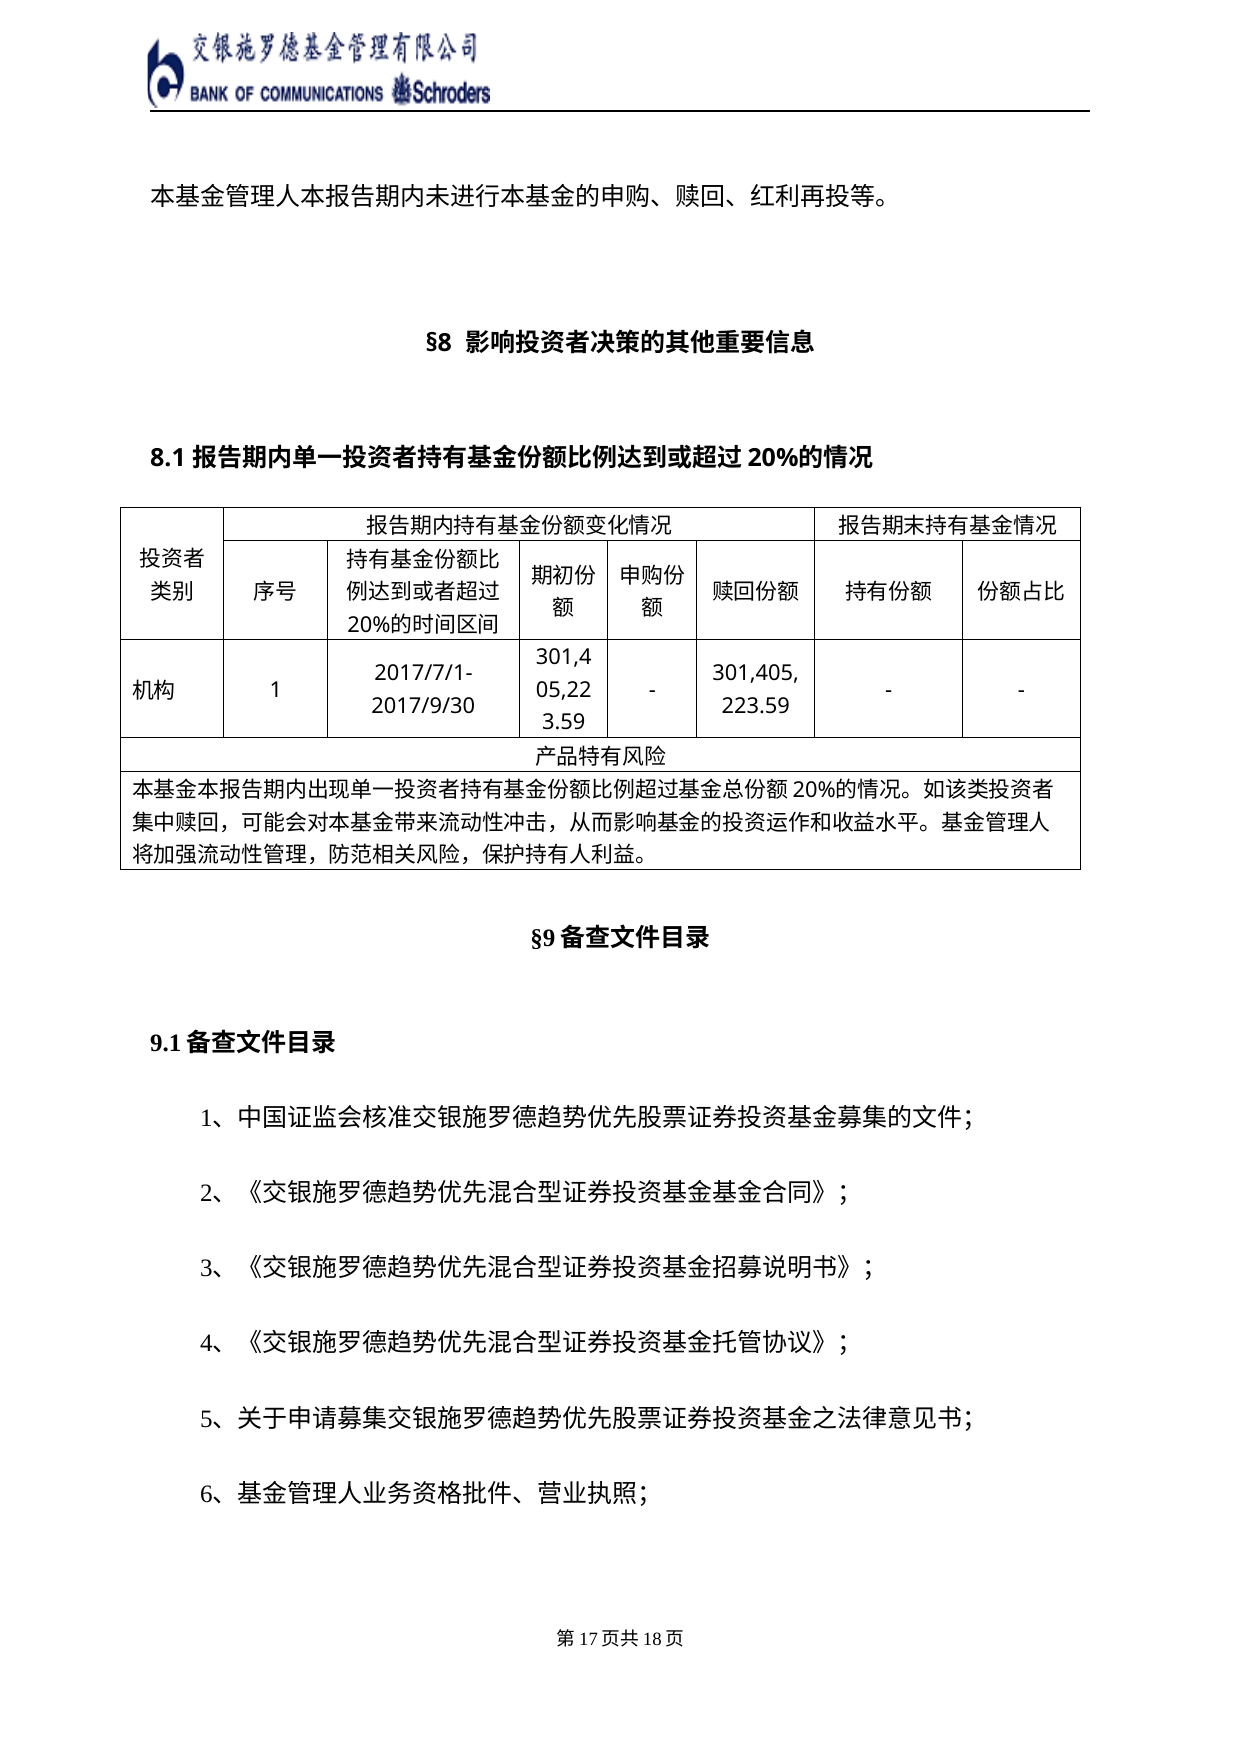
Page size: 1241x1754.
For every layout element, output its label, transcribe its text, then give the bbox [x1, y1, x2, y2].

picture [147, 32, 490, 108]
table_cell 持有基金份额比例达到或者超过20%的时间区间 [328, 541, 519, 639]
text 4、《交银施罗德趋势优先混合型证券投资基金托管协议》； [150, 1308, 1090, 1373]
table_cell 申购份额 [608, 541, 696, 639]
table_cell 1 [224, 640, 327, 737]
table_header 报告期内持有基金份额变化情况 [224, 508, 814, 540]
table_cell - [815, 640, 962, 737]
text 8.1 报告期内单一投资者持有基金份额比例达到或超过20%的情况 [150, 423, 1090, 488]
subtitle §8 影响投资者决策的其他重要信息 [150, 308, 1090, 373]
table_cell 赎回份额 [697, 541, 814, 639]
table_cell - [608, 640, 696, 737]
table_cell 2017/7/1-2017/9/30 [328, 640, 519, 737]
text 2、《交银施罗德趋势优先混合型证券投资基金基金合同》； [150, 1158, 1090, 1223]
table_cell 产品特有风险 [121, 738, 1080, 771]
table_cell 序号 [224, 541, 327, 639]
table_cell 本基金本报告期内出现单一投资者持有基金份额比例超过基金总份额20%的情况。如该类投资者集中赎回，可能会对本基金带来流动性冲击，从而影响基金的投资运作和收益水平。基金管理人将加强流动性管理，防范相关风险，保护持有人利益。 [121, 772, 1080, 869]
table_cell 301,405,223.59 [520, 640, 607, 737]
table_cell - [963, 640, 1080, 737]
table_cell 持有份额 [815, 541, 962, 639]
text 6、基金管理人业务资格批件、营业执照； [150, 1459, 1090, 1524]
subtitle §9备查文件目录 [150, 903, 1090, 968]
text 3、《交银施罗德趋势优先混合型证券投资基金招募说明书》； [150, 1233, 1090, 1298]
table_cell 301,405,223.59 [697, 640, 814, 737]
text 本基金管理人本报告期内未进行本基金的申购、赎回、红利再投等。 [150, 162, 1090, 227]
text 1、中国证监会核准交银施罗德趋势优先股票证券投资基金募集的文件； [150, 1083, 1090, 1148]
table_cell 期初份额 [520, 541, 607, 639]
table_cell 机构 [121, 640, 223, 737]
table_header 报告期末持有基金情况 [815, 508, 1080, 540]
table_header 投资者类别 [121, 508, 223, 639]
table_cell 份额占比 [963, 541, 1080, 639]
text 5、关于申请募集交银施罗德趋势优先股票证券投资基金之法律意见书； [150, 1384, 1090, 1449]
text 9.1备查文件目录 [150, 1008, 1090, 1073]
